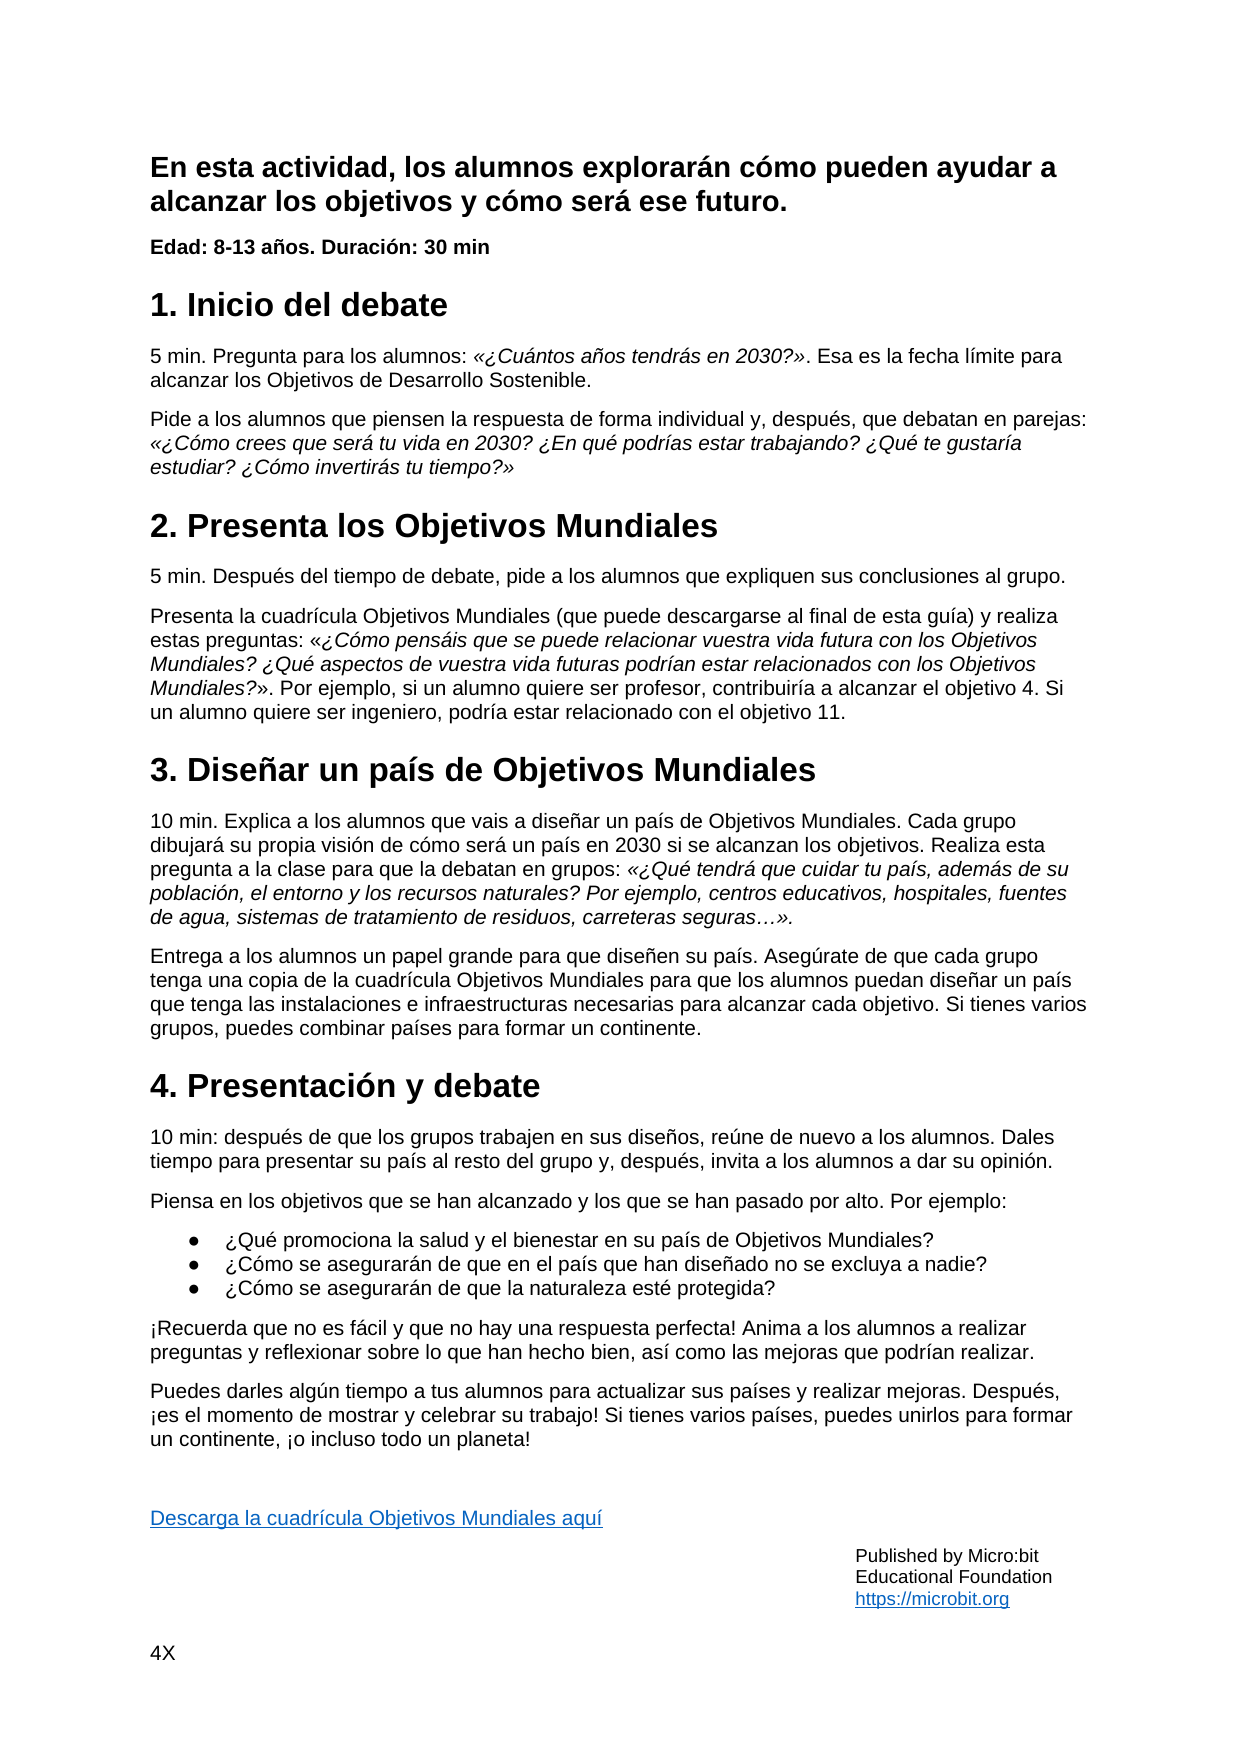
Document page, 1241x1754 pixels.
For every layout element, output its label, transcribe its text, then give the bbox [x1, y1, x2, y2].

subtitle 1. Inicio del debate [150, 285, 1090, 324]
text Entrega a los alumnos un papel grande para que diseñen su país. Asegúrate de que cada grupo tenga una copia de la cuadrícula Objetivos Mundiales para que los alumnos puedan diseñar un país que tenga las instalaciones e infraestructuras necesarias para alcanzar cada objetivo. Si tienes varios grupos, puedes combinar países para formar un continente. [150, 944, 1090, 1040]
list ¿Cómo se asegurarán de que en el país que han diseñado no se excluya a nadie? [187, 1252, 1090, 1276]
text Descarga la cuadrícula Objetivos Mundiales aquí [150, 1506, 1090, 1530]
list ¿Cómo se asegurarán de que la naturaleza esté protegida? [187, 1276, 1090, 1300]
text Pide a los alumnos que piensen la respuesta de forma individual y, después, que debatan en parejas: «¿Cómo crees que será tu vida en 2030? ¿En qué podrías estar trabajando? ¿Qué te gustaría estudiar? ¿Cómo invertirás tu tiempo?» [150, 407, 1090, 479]
text Presenta la cuadrícula Objetivos Mundiales (que puede descargarse al final de esta guía) y realiza estas preguntas: «¿Cómo pensáis que se puede relacionar vuestra vida futura con los Objetivos Mundiales? ¿Qué aspectos de vuestra vida futuras podrían estar relacionados con los Objetivos Mundiales?». Por ejemplo, si un alumno quiere ser profesor, contribuiría a alcanzar el objetivo 4. Si un alumno quiere ser ingeniero, podría estar relacionado con el objetivo 11. [150, 604, 1090, 723]
subtitle 4. Presentación y debate [150, 1067, 1090, 1105]
text Puedes darles algún tiempo a tus alumnos para actualizar sus países y realizar mejoras. Después, ¡es el momento de mostrar y celebrar su trabajo! Si tienes varios países, puedes unirlos para formar un continente, ¡o incluso todo un planeta! [150, 1379, 1090, 1451]
text 10 min: después de que los grupos trabajen en sus diseños, reúne de nuevo a los alumnos. Dales tiempo para presentar su país al resto del grupo y, después, invita a los alumnos a dar su opinión. [150, 1125, 1090, 1173]
text ¡Recuerda que no es fácil y que no hay una respuesta perfecta! Anima a los alumnos a realizar preguntas y reflexionar sobre lo que han hecho bien, así como las mejoras que podrían realizar. [150, 1316, 1090, 1363]
subtitle En esta actividad, los alumnos explorarán cómo pueden ayudar a alcanzar los objetivos y cómo será ese futuro. [150, 150, 1090, 217]
subtitle 2. Presenta los Objetivos Mundiales [150, 506, 1090, 544]
list ¿Qué promociona la salud y el bienestar en su país de Objetivos Mundiales? [187, 1228, 1090, 1252]
subtitle 3. Diseñar un país de Objetivos Mundiales [150, 750, 1090, 789]
text 5 min. Después del tiempo de debate, pide a los alumnos que expliquen sus conclusiones al grupo. [150, 564, 1090, 588]
text Edad: 8-13 años. Duración: 30 min [150, 234, 1090, 258]
text 10 min. Explica a los alumnos que vais a diseñar un país de Objetivos Mundiales. Cada grupo dibujará su propia visión de cómo será un país en 2030 si se alcanzan los objetivos. Realiza esta pregunta a la clase para que la debatan en grupos: «¿Qué tendrá que cuidar tu país, además de su población, el entorno y los recursos naturales? Por ejemplo, centros educativos, hospitales, fuentes de agua, sistemas de tratamiento de residuos, carreteras seguras…». [150, 809, 1090, 928]
text Piensa en los objetivos que se han alcanzado y los que se han pasado por alto. Por ejemplo: [150, 1188, 1090, 1212]
text 5 min. Pregunta para los alumnos: «¿Cuántos años tendrás en 2030?». Esa es la fecha límite para alcanzar los Objetivos de Desarrollo Sostenible. [150, 344, 1090, 392]
